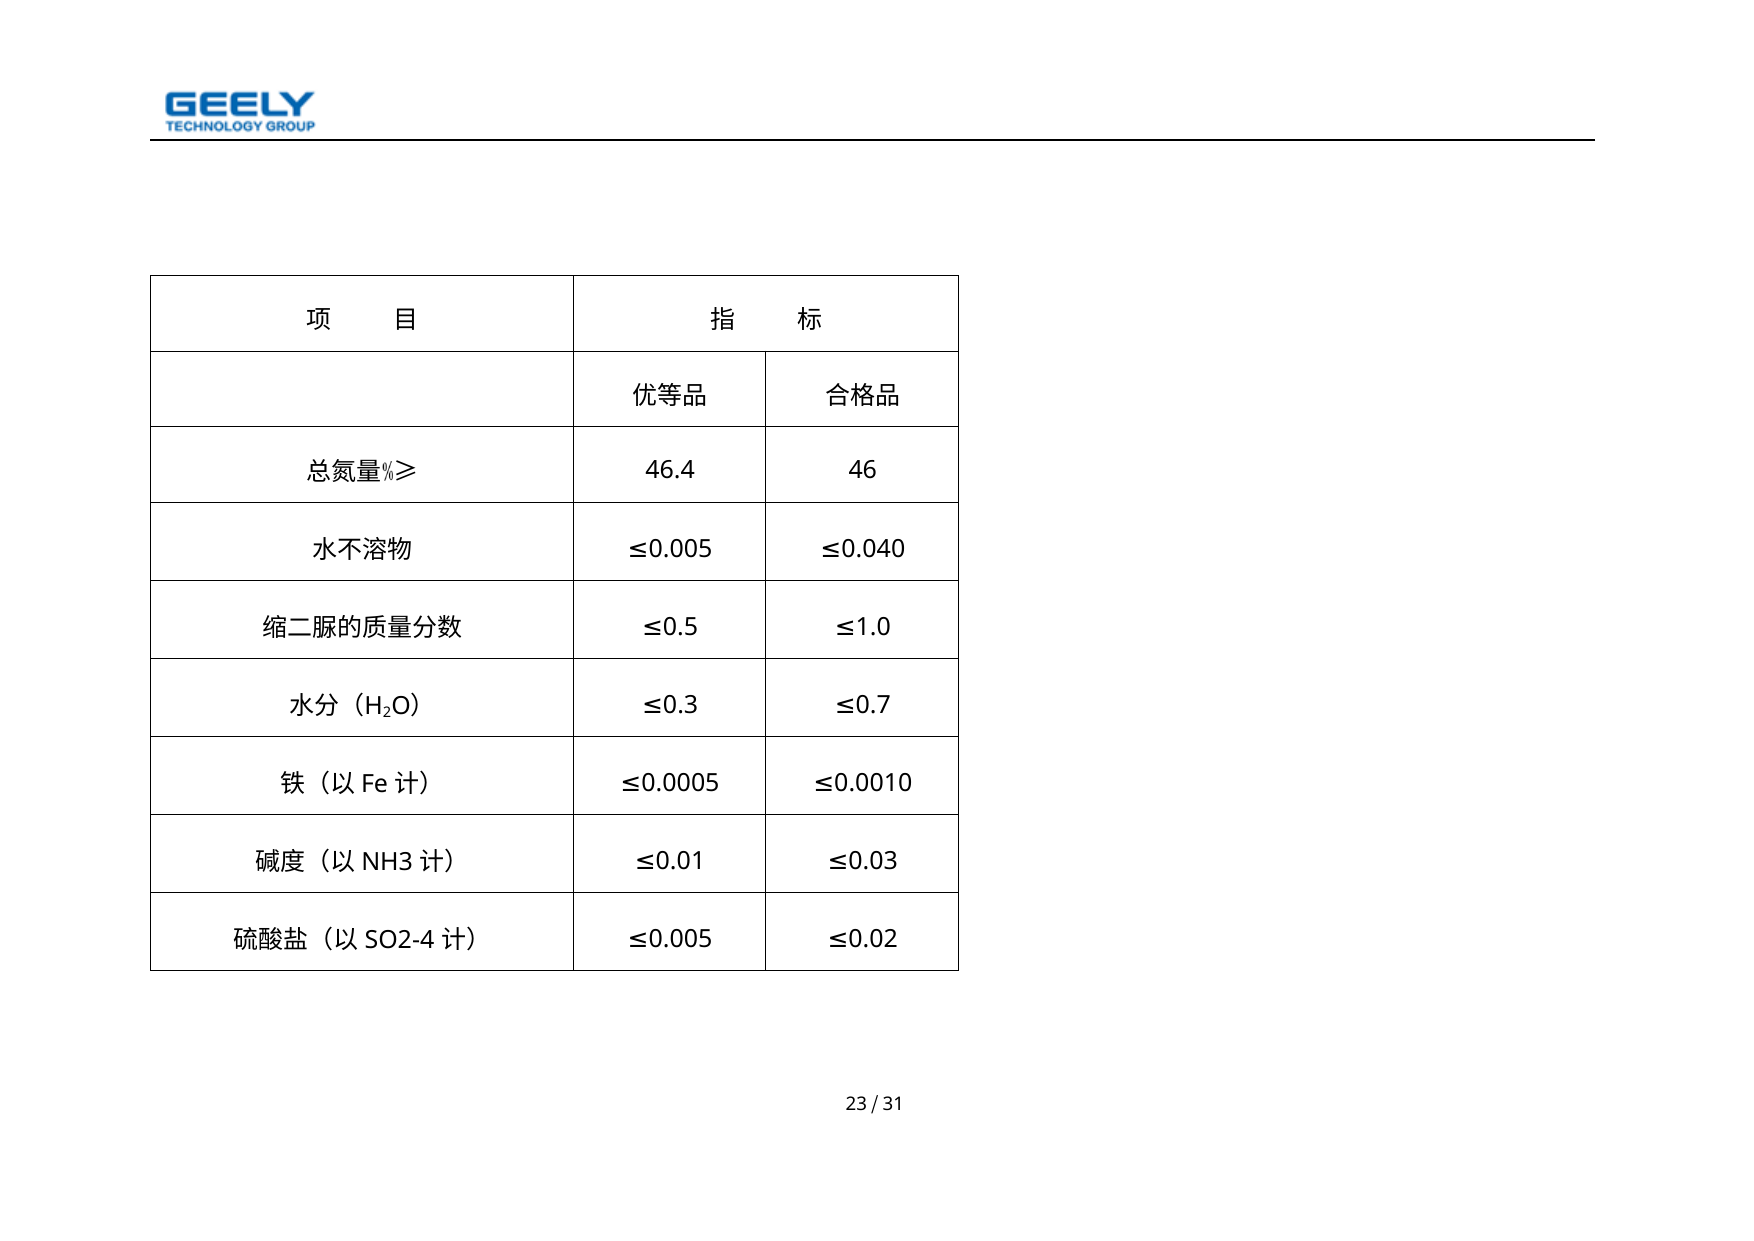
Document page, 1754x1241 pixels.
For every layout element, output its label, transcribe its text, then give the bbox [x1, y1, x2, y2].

table_cell 水分（H2O） [151, 659, 573, 736]
table_cell ≤1.0 [766, 581, 958, 658]
table_cell 铁（以 Fe 计） [151, 737, 573, 814]
table_cell 46.4 [574, 427, 765, 502]
table_cell ≤0.7 [766, 659, 958, 736]
table_cell 硫酸盐（以 SO2-4 计） [151, 893, 573, 970]
table_cell ≤0.005 [574, 893, 765, 970]
picture [150, 88, 327, 137]
picture [382, 461, 393, 481]
table_cell 合格品 [766, 352, 958, 426]
table_cell ≤0.0010 [766, 737, 958, 814]
table_cell ≤0.3 [574, 659, 765, 736]
table_cell 碱度（以 NH3 计） [151, 815, 573, 892]
table_cell ≤0.02 [766, 893, 958, 970]
table_cell 总氮量≥ [151, 427, 573, 502]
table_cell ≤0.005 [574, 503, 765, 580]
table_header 项 目 [151, 276, 573, 351]
table_cell 水不溶物 [151, 503, 573, 580]
table_cell ≤0.01 [574, 815, 765, 892]
table_cell ≤0.03 [766, 815, 958, 892]
table_cell ≤0.0005 [574, 737, 765, 814]
table_cell [151, 352, 573, 426]
table_cell 46 [766, 427, 958, 502]
table_header 指 标 [574, 276, 958, 351]
table_cell ≤0.040 [766, 503, 958, 580]
table_cell ≤0.5 [574, 581, 765, 658]
table_cell 优等品 [574, 352, 765, 426]
table_cell 缩二脲的质量分数 [151, 581, 573, 658]
